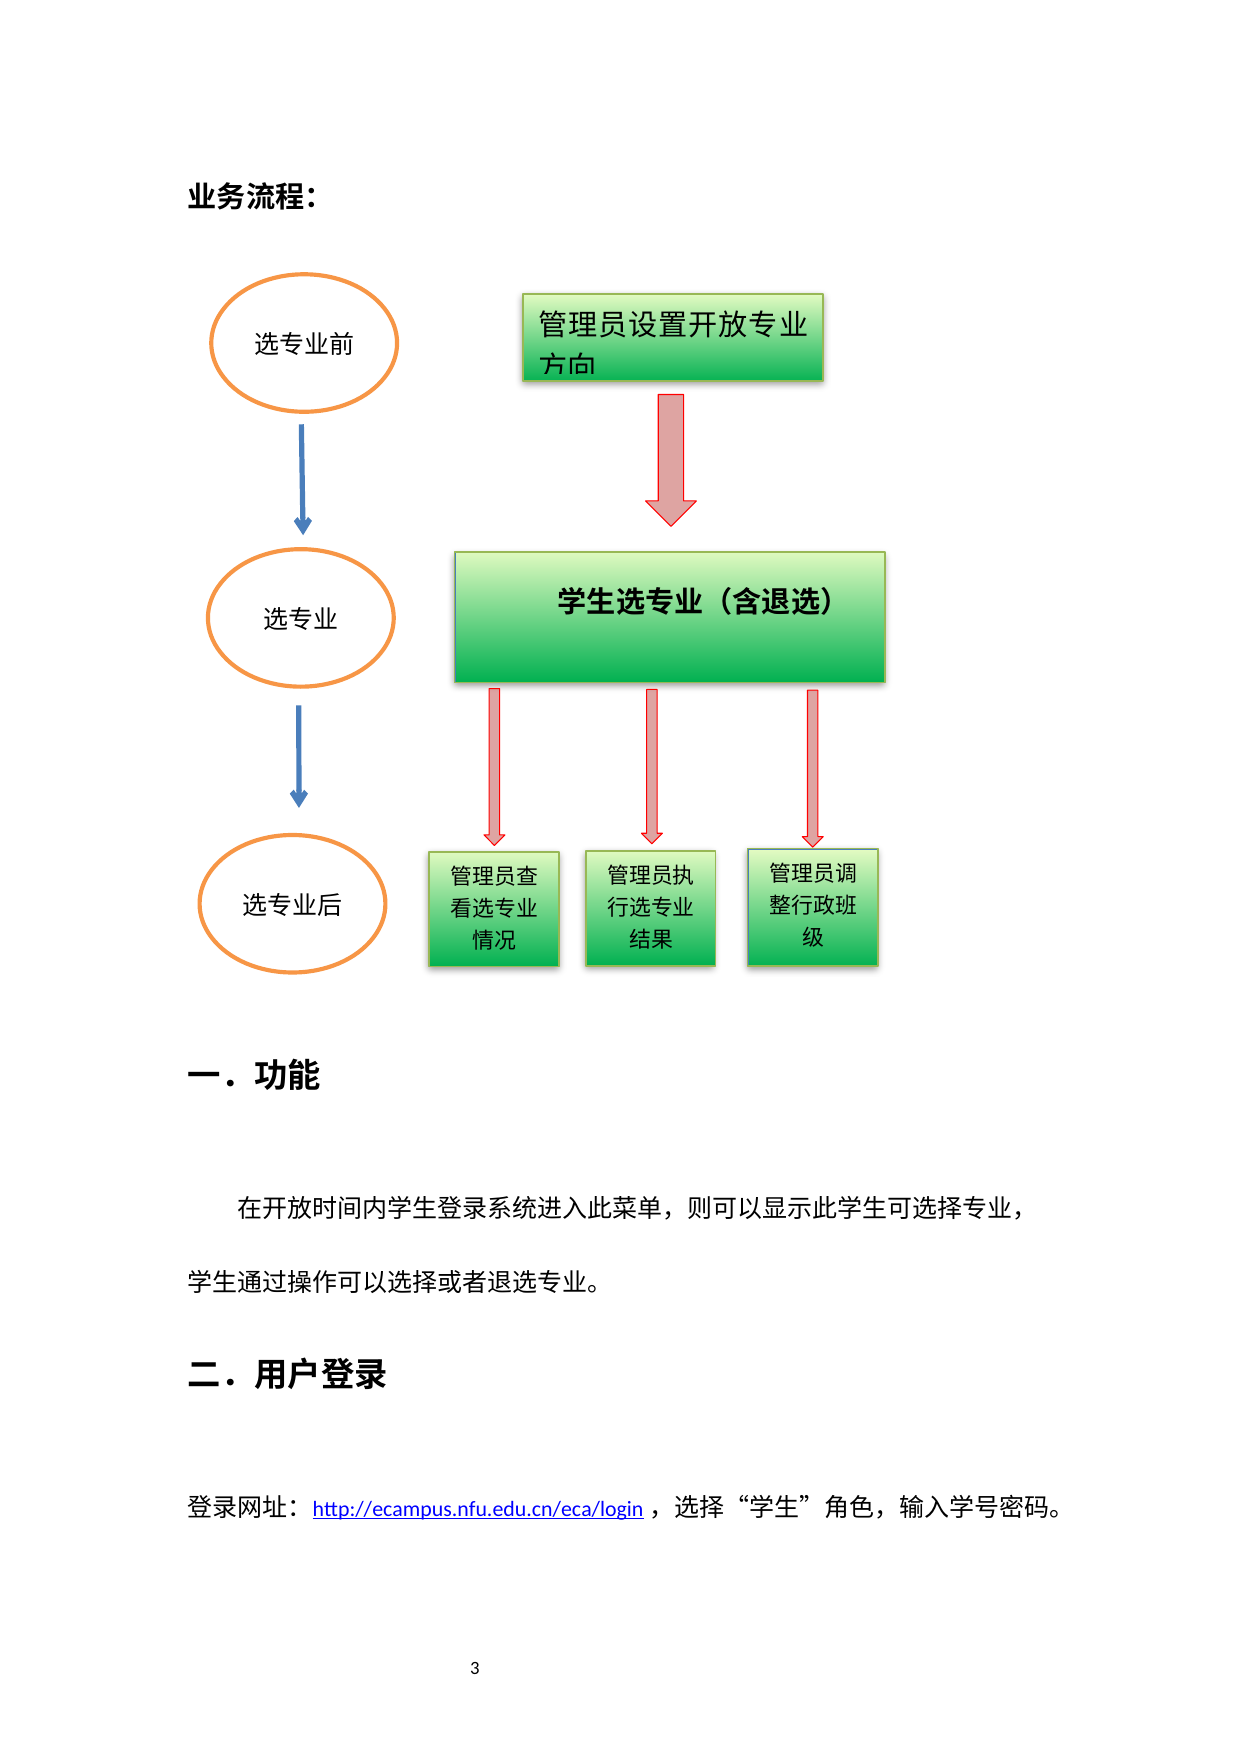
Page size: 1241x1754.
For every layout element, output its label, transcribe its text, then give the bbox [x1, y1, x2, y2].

subtitle 一．功能 [187, 1041, 1053, 1106]
text 业务流程： [187, 162, 1053, 227]
text 登录网址：http://ecampus.nfu.edu.cn/eca/login ，选择“学生”角色，输入学号密码。 [187, 1473, 1053, 1538]
subtitle 二．用户登录 [187, 1340, 1053, 1405]
text 在开放时间内学生登录系统进入此菜单，则可以显示此学生可选择专业，学生通过操作可以选择或者退选专业。 [187, 1174, 1053, 1313]
